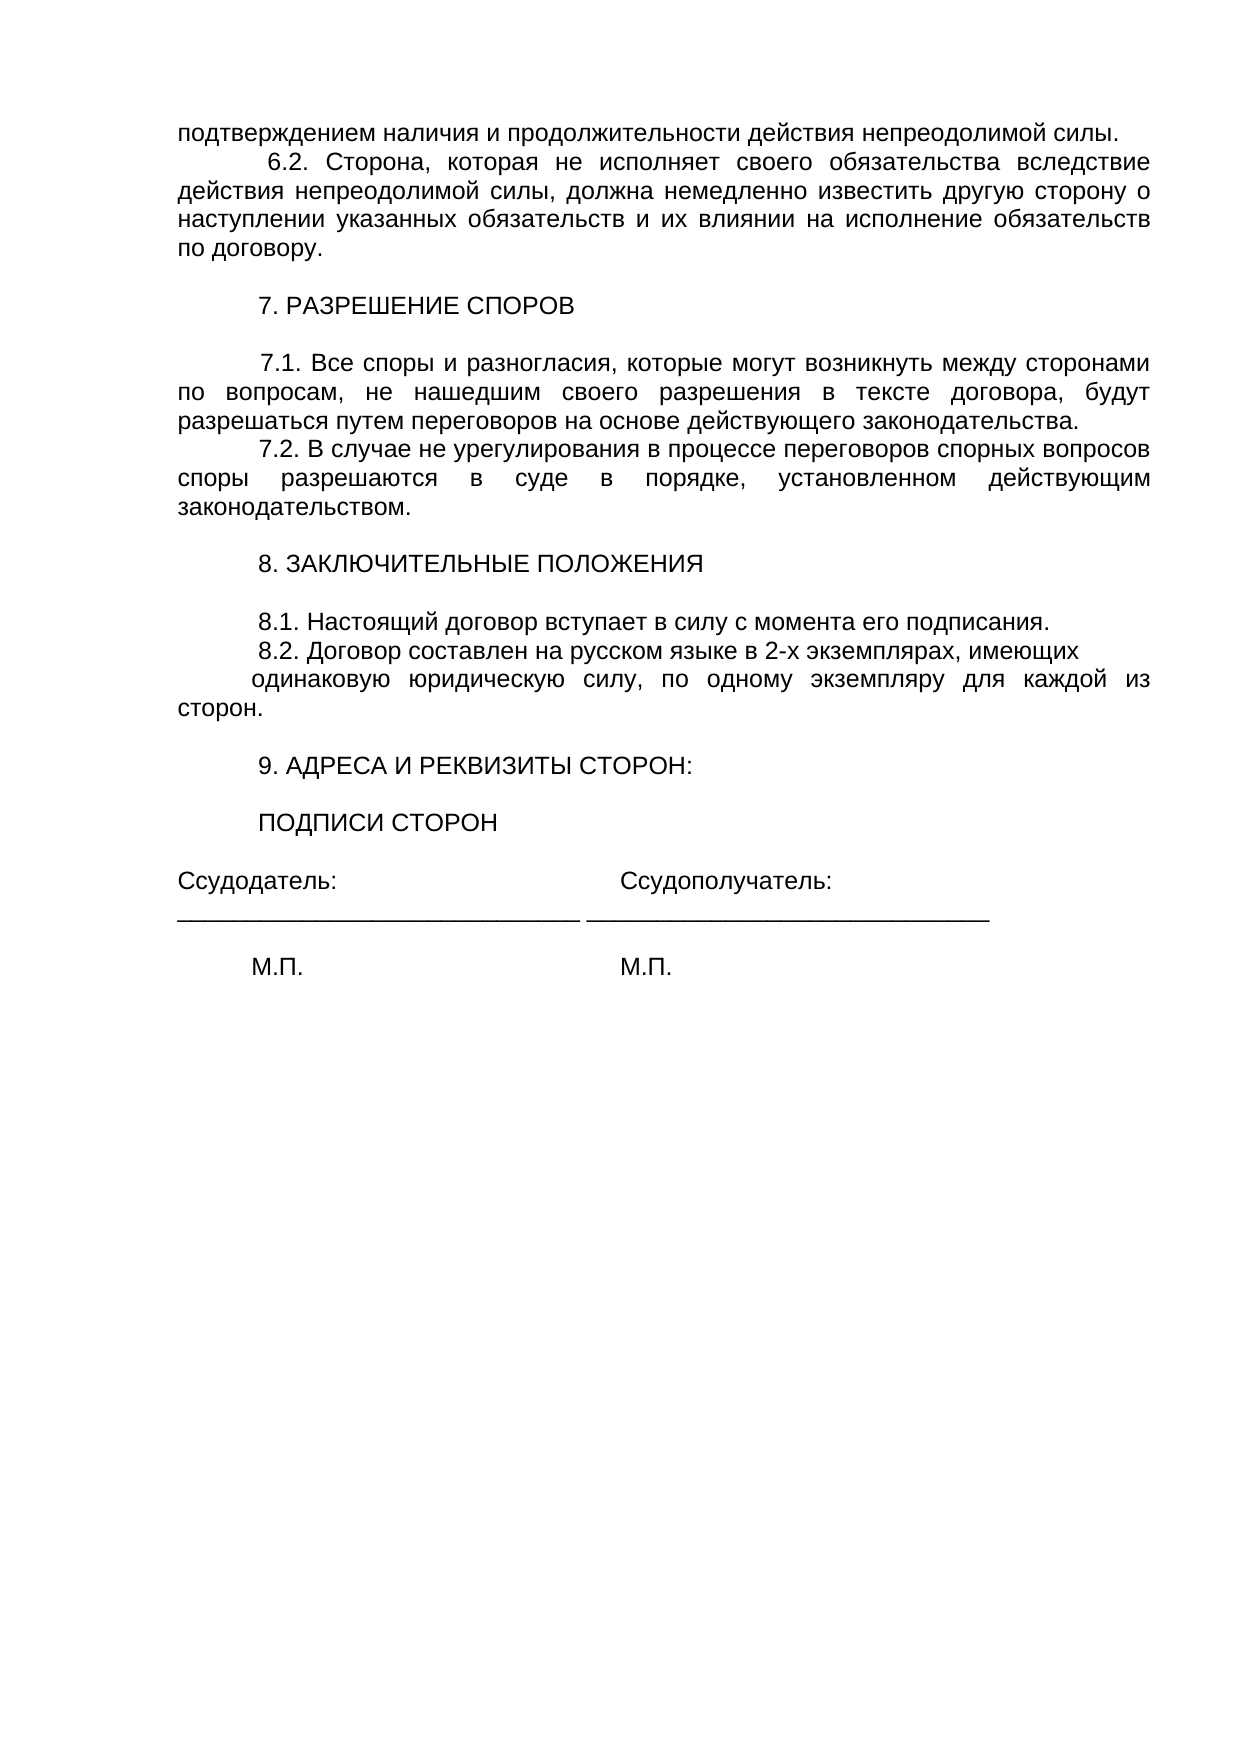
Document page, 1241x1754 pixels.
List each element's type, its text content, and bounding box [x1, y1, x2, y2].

text 7. РАЗРЕШЕНИЕ СПОРОВ [177, 291, 1152, 319]
text ПОДПИСИ СТОРОН [177, 808, 1152, 837]
text 8.1. Настоящий договор вступает в силу с момента его подписания. [177, 607, 1152, 636]
text 9. АДРЕСА И РЕКВИЗИТЫ СТОРОН: [177, 751, 1152, 779]
text 7.2. В случае не урегулирования в процессе переговоров спорных вопросов споры разрешаются в суде в порядке, установленном действующим законодательством. [177, 434, 1152, 521]
text 8. ЗАКЛЮЧИТЕЛЬНЫЕ ПОЛОЖЕНИЯ [177, 549, 1152, 578]
text одинаковую юридическую силу, по одному экземпляру для каждой из сторон. [177, 664, 1152, 722]
text 6.2. Сторона, которая не исполняет своего обязательства вследствие действия непреодолимой силы, должна немедленно известить другую сторону о наступлении указанных обязательств и их влиянии на исполнение обязательств по договору. [177, 147, 1152, 262]
text М.П. М.П. [177, 952, 1152, 981]
text 7.1. Все споры и разногласия, которые могут возникнуть между сторонами по вопросам, не нашедшим своего разрешения в тексте договора, будут разрешаться путем переговоров на основе действующего законодательства. [177, 348, 1152, 434]
text _____________________________ _____________________________ [177, 894, 1152, 923]
text 8.2. Договор составлен на русском языке в 2-х экземплярах, имеющих [177, 636, 1152, 664]
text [177, 118, 1152, 147]
text Ссудодатель: Ссудополучатель: [177, 866, 1152, 894]
